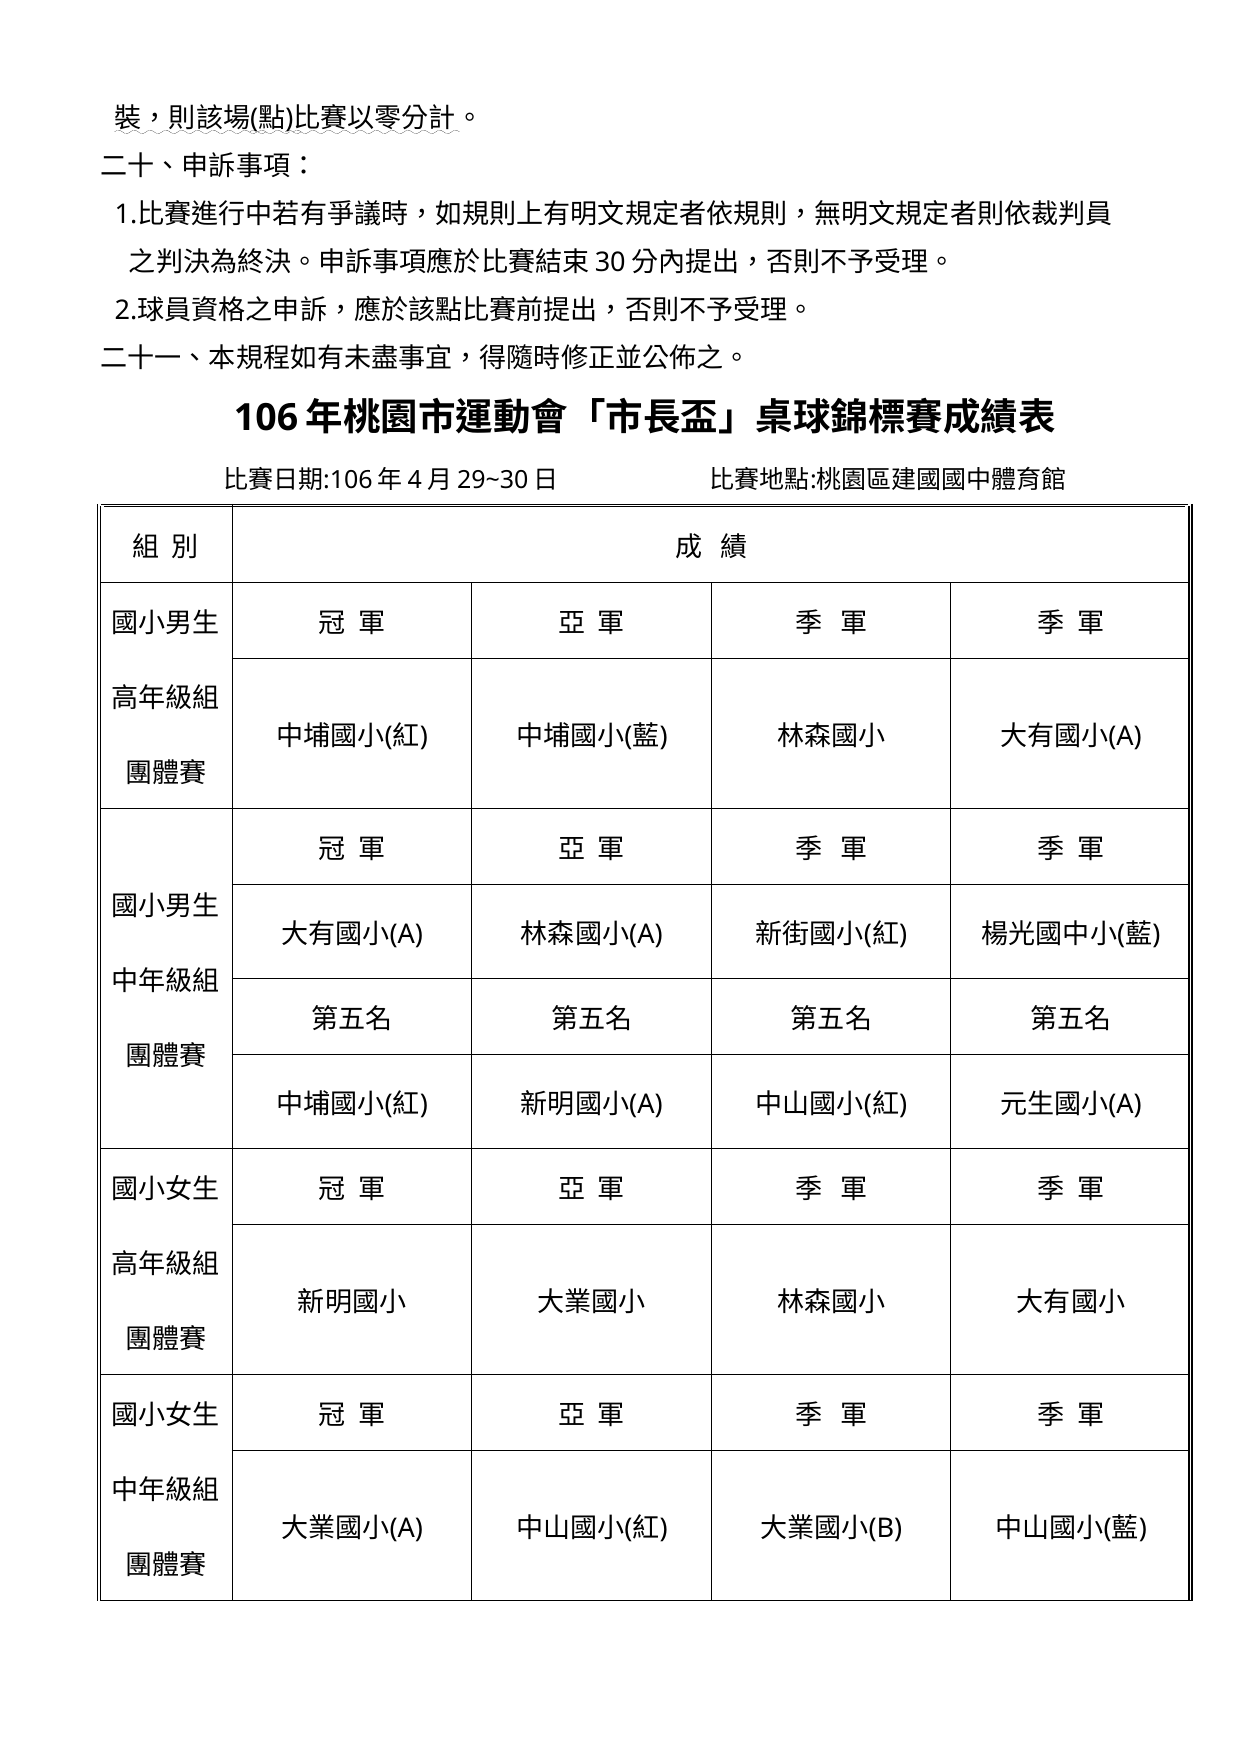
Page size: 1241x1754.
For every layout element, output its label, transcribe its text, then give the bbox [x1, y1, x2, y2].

table_cell 國小男生中年級組團體賽 [101, 809, 232, 1148]
table_cell 季 軍 [951, 1375, 1188, 1450]
text 二十一、本規程如有未盡事宜，得隨時修正並公佈之。 [100, 329, 1140, 377]
table_cell 中埔國小(藍) [472, 659, 711, 808]
table_cell 第五名 [712, 979, 950, 1054]
table_cell 亞 軍 [472, 583, 711, 658]
table_cell 第五名 [233, 979, 471, 1054]
table_cell 大業國小(A) [233, 1451, 471, 1600]
text 2.球員資格之申訴，應於該點比賽前提出，否則不予受理。 [100, 281, 1140, 329]
table_cell 元生國小(A) [951, 1055, 1188, 1148]
table_cell 國小男生高年級組團體賽 [101, 583, 232, 808]
text 1.比賽進行中若有爭議時，如規則上有明文規定者依規則，無明文規定者則依裁判員 [100, 185, 1140, 233]
table_cell 大有國小(A) [951, 659, 1188, 808]
table_cell 冠 軍 [233, 1149, 471, 1224]
table_cell 成 績 [233, 504, 1191, 582]
table_cell 季 軍 [951, 1149, 1188, 1224]
table_header 106年桃園市運動會「市長盃」桌球錦標賽成績表 [99, 377, 1191, 452]
table_cell 季 軍 [951, 583, 1188, 658]
table_cell 冠 軍 [233, 809, 471, 884]
table_cell 亞 軍 [472, 1149, 711, 1224]
table_cell 季 軍 [712, 1375, 950, 1450]
table_cell 季 軍 [712, 1149, 950, 1224]
table_cell 中山國小(藍) [951, 1451, 1188, 1600]
text 裝，則該場(點)比賽以零分計。 [100, 89, 1140, 137]
table_cell 大有國小 [951, 1225, 1188, 1374]
table_cell 第五名 [951, 979, 1188, 1054]
table_cell 新明國小(A) [472, 1055, 711, 1148]
table_cell 亞 軍 [472, 809, 711, 884]
table_cell 中山國小(紅) [472, 1451, 711, 1600]
table_cell 林森國小 [712, 659, 950, 808]
table_cell 楊光國中小(藍) [951, 885, 1188, 978]
table_cell 中山國小(紅) [712, 1055, 950, 1148]
table_cell 第五名 [472, 979, 711, 1054]
table_cell 冠 軍 [233, 583, 471, 658]
table_cell 季 軍 [712, 583, 950, 658]
table_cell 林森國小(A) [472, 885, 711, 978]
table_cell 國小女生中年級組團體賽 [101, 1375, 232, 1600]
table_cell 比賽日期:106年4月29~30日 比賽地點:桃園區建國國中體育館 [99, 452, 1191, 504]
table_cell 季 軍 [712, 809, 950, 884]
table_cell 大業國小 [472, 1225, 711, 1374]
table_cell 季 軍 [951, 809, 1188, 884]
table_cell 組 別 [99, 504, 232, 582]
table_cell 新明國小 [233, 1225, 471, 1374]
table_cell 中埔國小(紅) [233, 1055, 471, 1148]
text 二十、申訴事項： [100, 137, 1140, 185]
table_cell 國小女生高年級組團體賽 [101, 1149, 232, 1374]
table_cell 亞 軍 [472, 1375, 711, 1450]
table_cell 中埔國小(紅) [233, 659, 471, 808]
table_cell 林森國小 [712, 1225, 950, 1374]
text 之判決為終決。申訴事項應於比賽結束30分內提出，否則不予受理。 [100, 233, 1140, 281]
table_cell 大業國小(B) [712, 1451, 950, 1600]
table_cell 冠 軍 [233, 1375, 471, 1450]
table_cell 大有國小(A) [233, 885, 471, 978]
table_cell 新街國小(紅) [712, 885, 950, 978]
